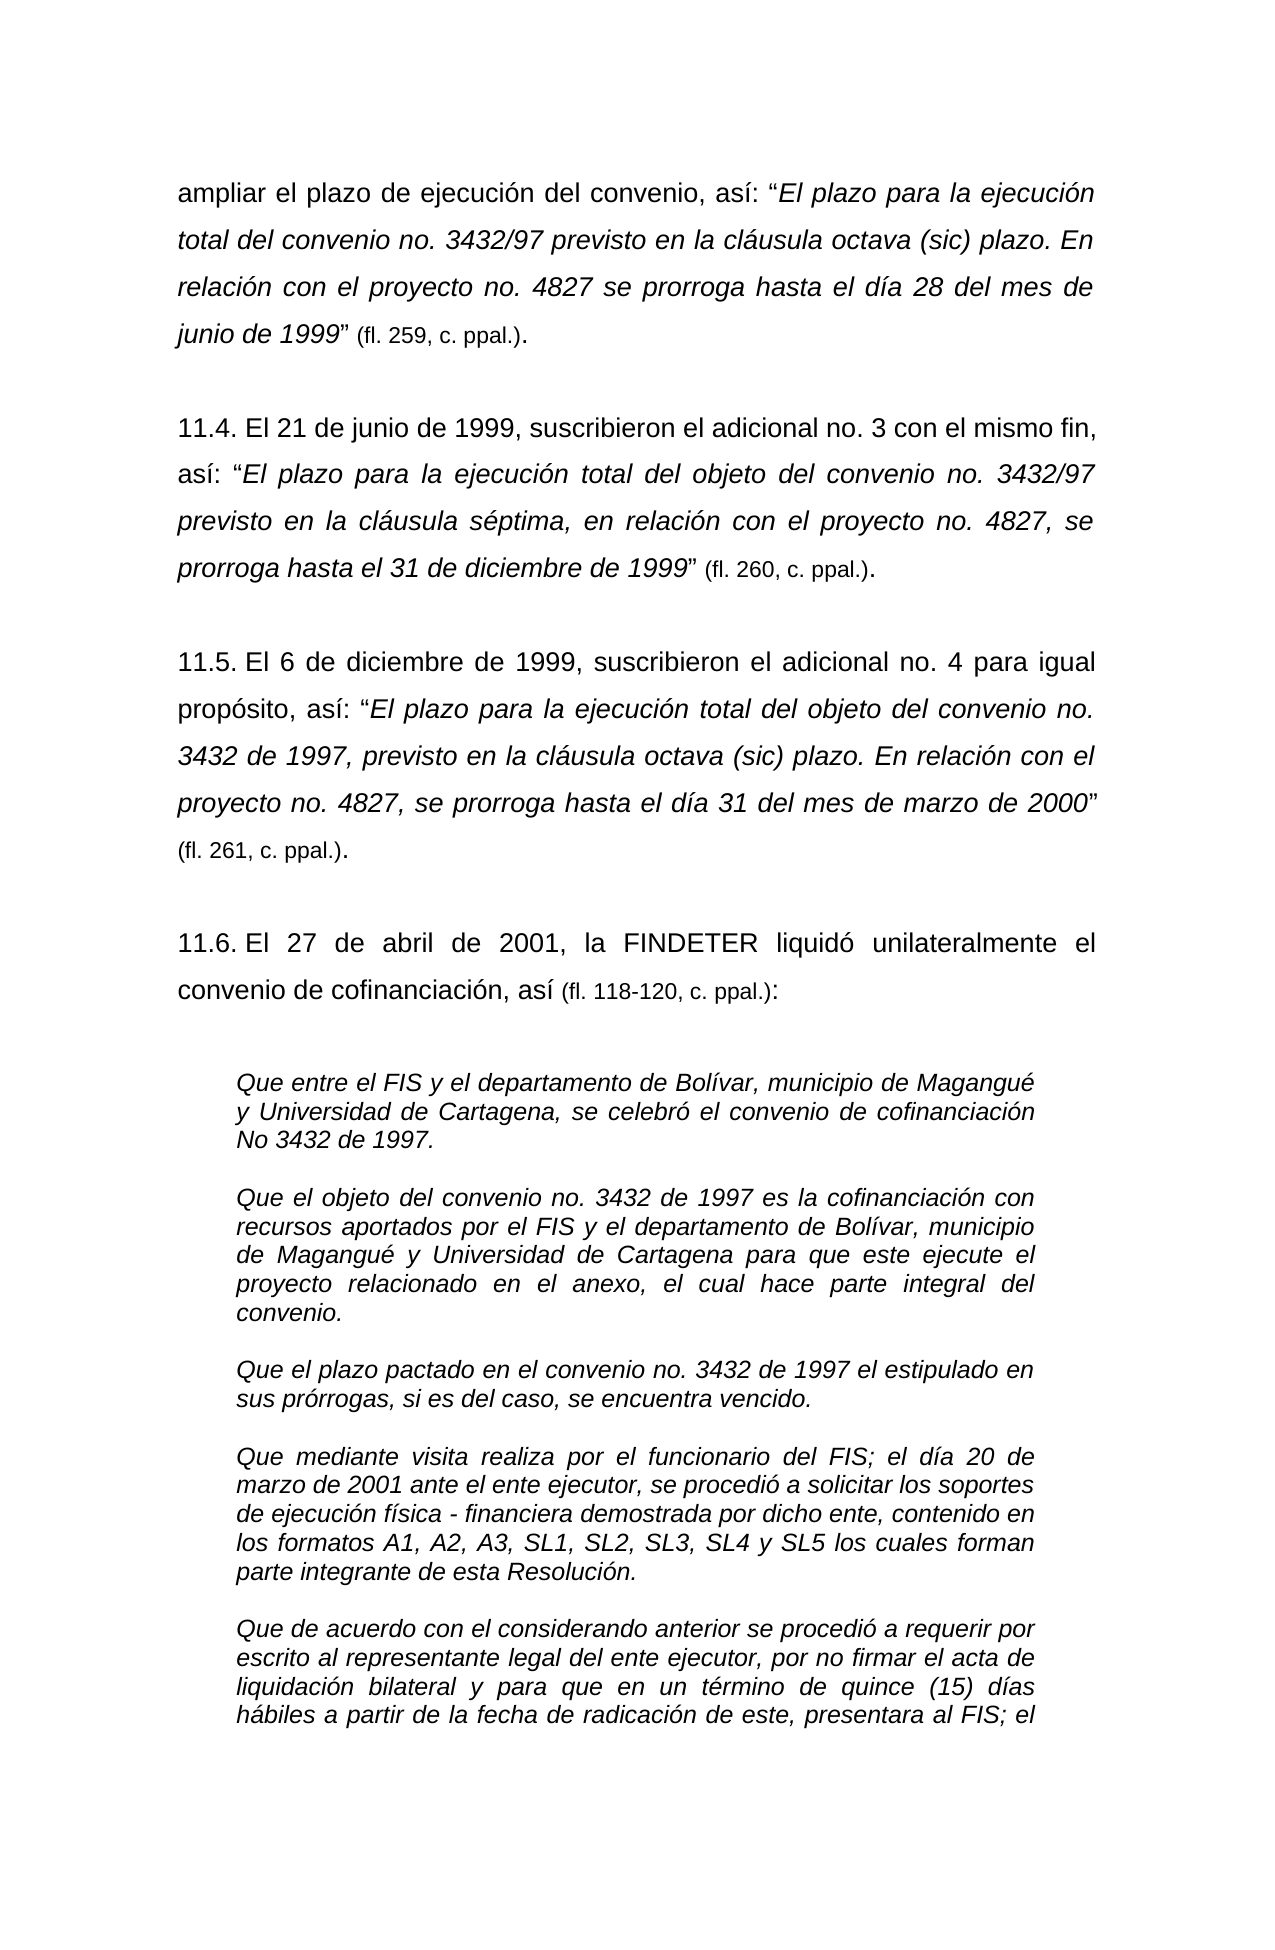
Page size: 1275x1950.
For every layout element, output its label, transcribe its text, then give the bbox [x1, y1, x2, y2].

text Que mediante visita realiza por el funcionario del FIS; el día 20 de marzo de 2001 ante el ente ejecutor, se procedió a solicitar los soportes de ejecución física - financiera demostrada por dicho ente, contenido en los formatos A1, A2, A3, SL1, SL2, SL3, SL4 y SL5 los cuales forman parte integrante de esta Resolución. [236, 1442, 1039, 1585]
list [177, 177, 1098, 349]
text Que el plazo pactado en el convenio no. 3432 de 1997 el estipulado en sus prórrogas, si es del caso, se encuentra vencido. [236, 1355, 1039, 1413]
text Que entre el FIS y el departamento de Bolívar, municipio de Magangué y Universidad de Cartagena, se celebró el convenio de cofinanciación No 3432 de 1997. [236, 1068, 1039, 1154]
list El 21 de junio de 1999, suscribieron el adicional no. 3 con el mismo fin, así: “El plazo para la ejecución total del objeto del convenio no. 3432/97 previsto en la cláusula séptima, en relación con el proyecto no. 4827, se prorroga hasta el 31 de diciembre de 1999” (fl. 260, c. ppal.). [177, 412, 1098, 583]
text Que el objeto del convenio no. 3432 de 1997 es la cofinanciación con recursos aportados por el FIS y el departamento de Bolívar, municipio de Magangué y Universidad de Cartagena para que este ejecute el proyecto relacionado en el anexo, el cual hace parte integral del convenio. [236, 1183, 1039, 1327]
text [236, 1614, 1039, 1729]
list El 6 de diciembre de 1999, suscribieron el adicional no. 4 para igual propósito, así: “El plazo para la ejecución total del objeto del convenio no. 3432 de 1997, previsto en la cláusula octava (sic) plazo. En relación con el proyecto no. 4827, se prorroga hasta el día 31 del mes de marzo de 2000” (fl. 261, c. ppal.). [177, 646, 1098, 865]
list El 27 de abril de 2001, la FINDETER liquidó unilateralmente el convenio de cofinanciación, así (fl. 118-120, c. ppal.): [177, 927, 1098, 1005]
